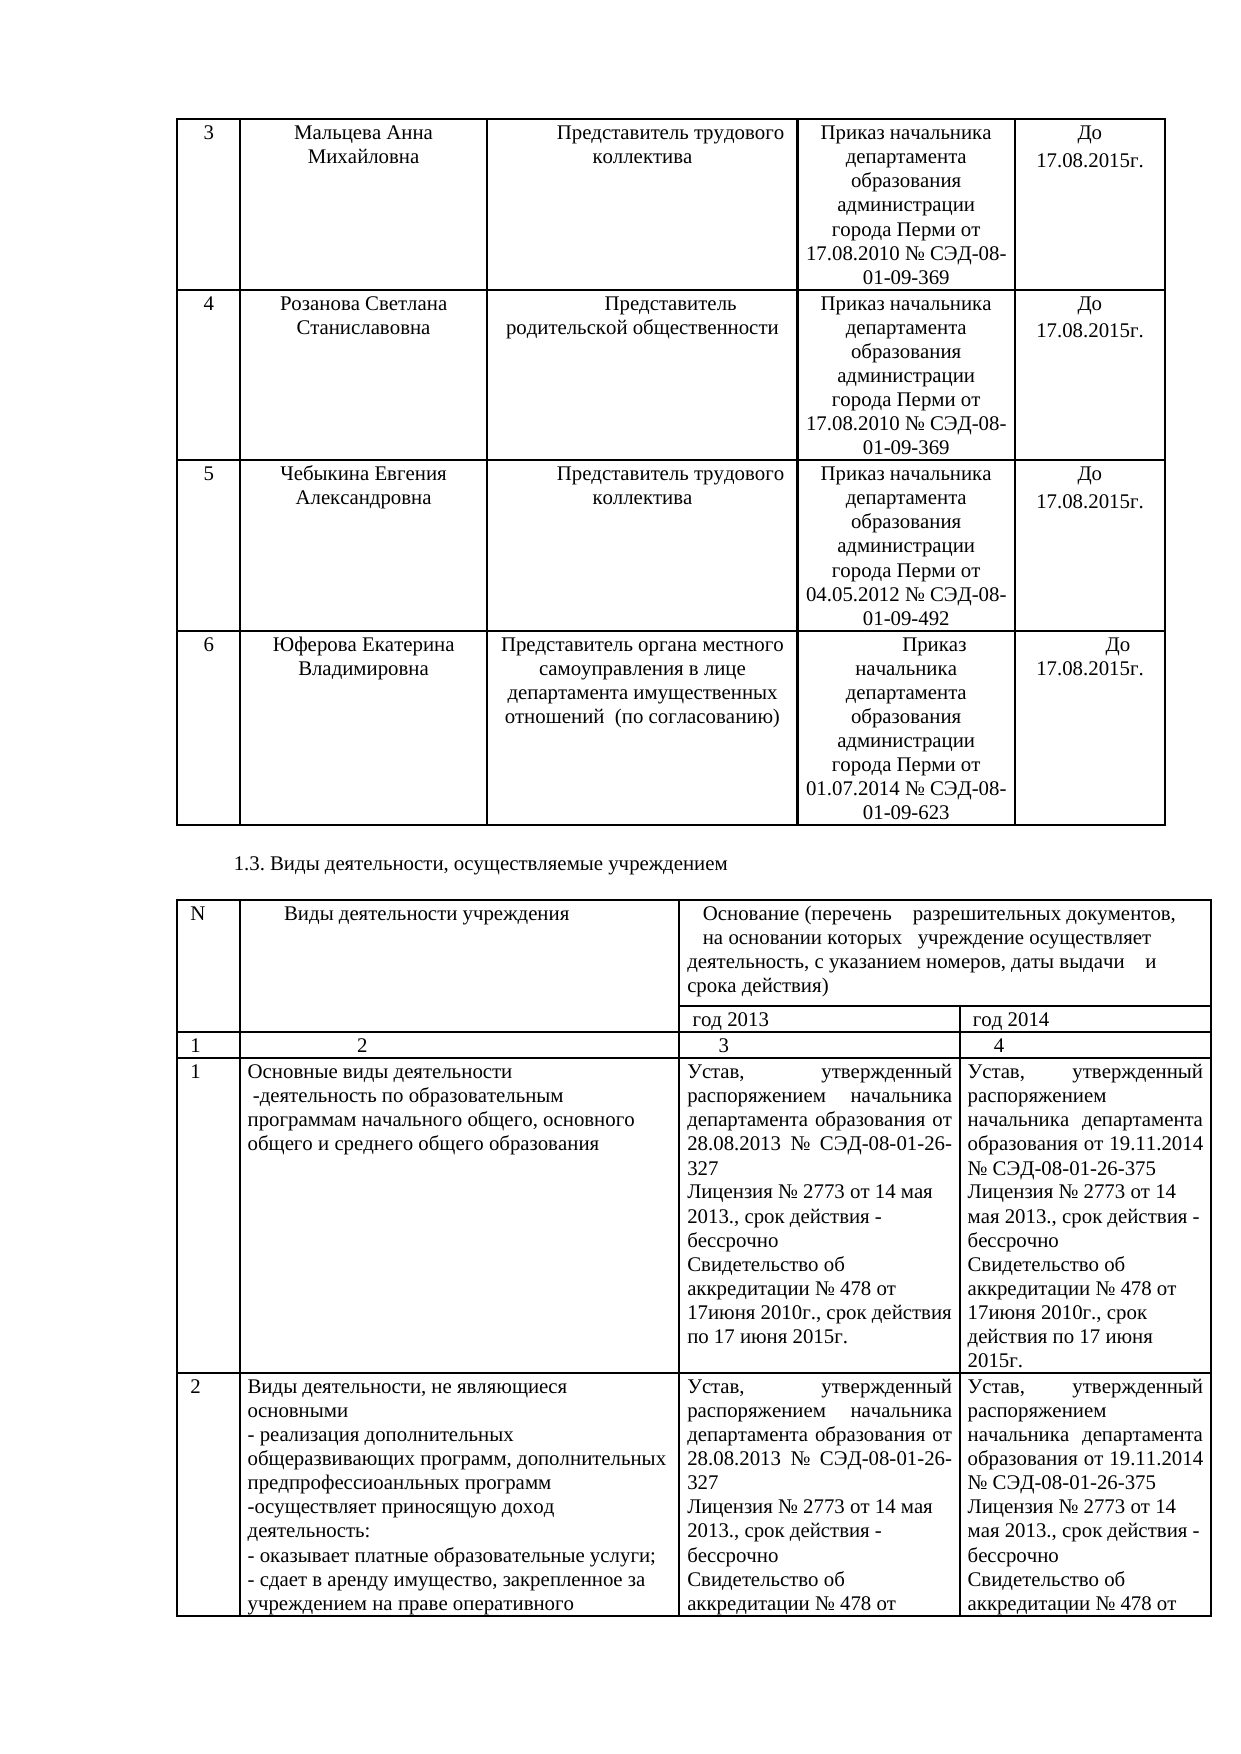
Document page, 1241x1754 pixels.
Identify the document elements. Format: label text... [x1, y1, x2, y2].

table_cell Юферова Екатерина Владимировна [241, 632, 486, 824]
text 1.3. Виды деятельности, осуществляемые учреждением [177, 850, 1152, 874]
table_cell Представитель трудового коллектива [488, 461, 796, 630]
table_cell Приказ начальника департамента образования администрации города Перми от 04.05.2012 № СЭД-08-01-09-492 [799, 461, 1014, 630]
table_cell 5 [178, 461, 239, 630]
table_cell Розанова Светлана Станиславовна [241, 291, 486, 459]
table_cell 4 [178, 291, 239, 459]
table_cell До 17.08.2015г. [1016, 291, 1164, 459]
table_cell 3 [178, 120, 239, 289]
table_header N [178, 901, 239, 1031]
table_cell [961, 1374, 1210, 1615]
table_cell 4 [961, 1033, 1210, 1057]
table_cell До 17.08.2015г. [1016, 461, 1164, 630]
table_cell год 2014 [961, 1007, 1210, 1031]
table_cell Мальцева Анна Михайловна [241, 120, 486, 289]
table_cell Приказ начальника департамента образования администрации города Перми от 17.08.2010 № СЭД-08-01-09-369 [799, 291, 1014, 459]
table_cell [241, 1374, 678, 1615]
table_cell Представитель органа местного самоуправления в лице департамента имущественных отношений (по согласованию) [488, 632, 796, 824]
table_cell Представитель трудового коллектива [488, 120, 796, 289]
table_cell 3 [680, 1033, 959, 1057]
table_cell Чебыкина Евгения Александровна [241, 461, 486, 630]
table_cell 6 [178, 632, 239, 824]
table_header Основание (перечень разрешительных документов, на основании которых учреждение осуществляет деятельность, с указанием номеров, даты выдачи и срока действия) [680, 901, 1210, 1005]
table_cell Представитель родительской общественности [488, 291, 796, 459]
table_cell Приказ начальника департамента образования администрации города Перми от 17.08.2010 № СЭД-08-01-09-369 [799, 120, 1014, 289]
table_cell 1 [178, 1033, 239, 1057]
table_cell До 17.08.2015г. [1016, 120, 1164, 289]
table_cell 2 [241, 1033, 678, 1057]
table_header Виды деятельности учреждения [241, 901, 678, 1031]
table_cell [680, 1374, 959, 1615]
table_cell До 17.08.2015г. [1016, 632, 1164, 824]
table_cell год 2013 [680, 1007, 959, 1031]
table_cell Приказ начальника департамента образования администрации города Перми от 01.07.2014 № СЭД-08-01-09-623 [799, 632, 1014, 824]
table_cell 1 [178, 1059, 239, 1372]
table_cell Основные виды деятельности -деятельность по образовательным программам начального общего, основного общего и среднего общего образования [241, 1059, 678, 1372]
table_cell 2 [178, 1374, 239, 1615]
